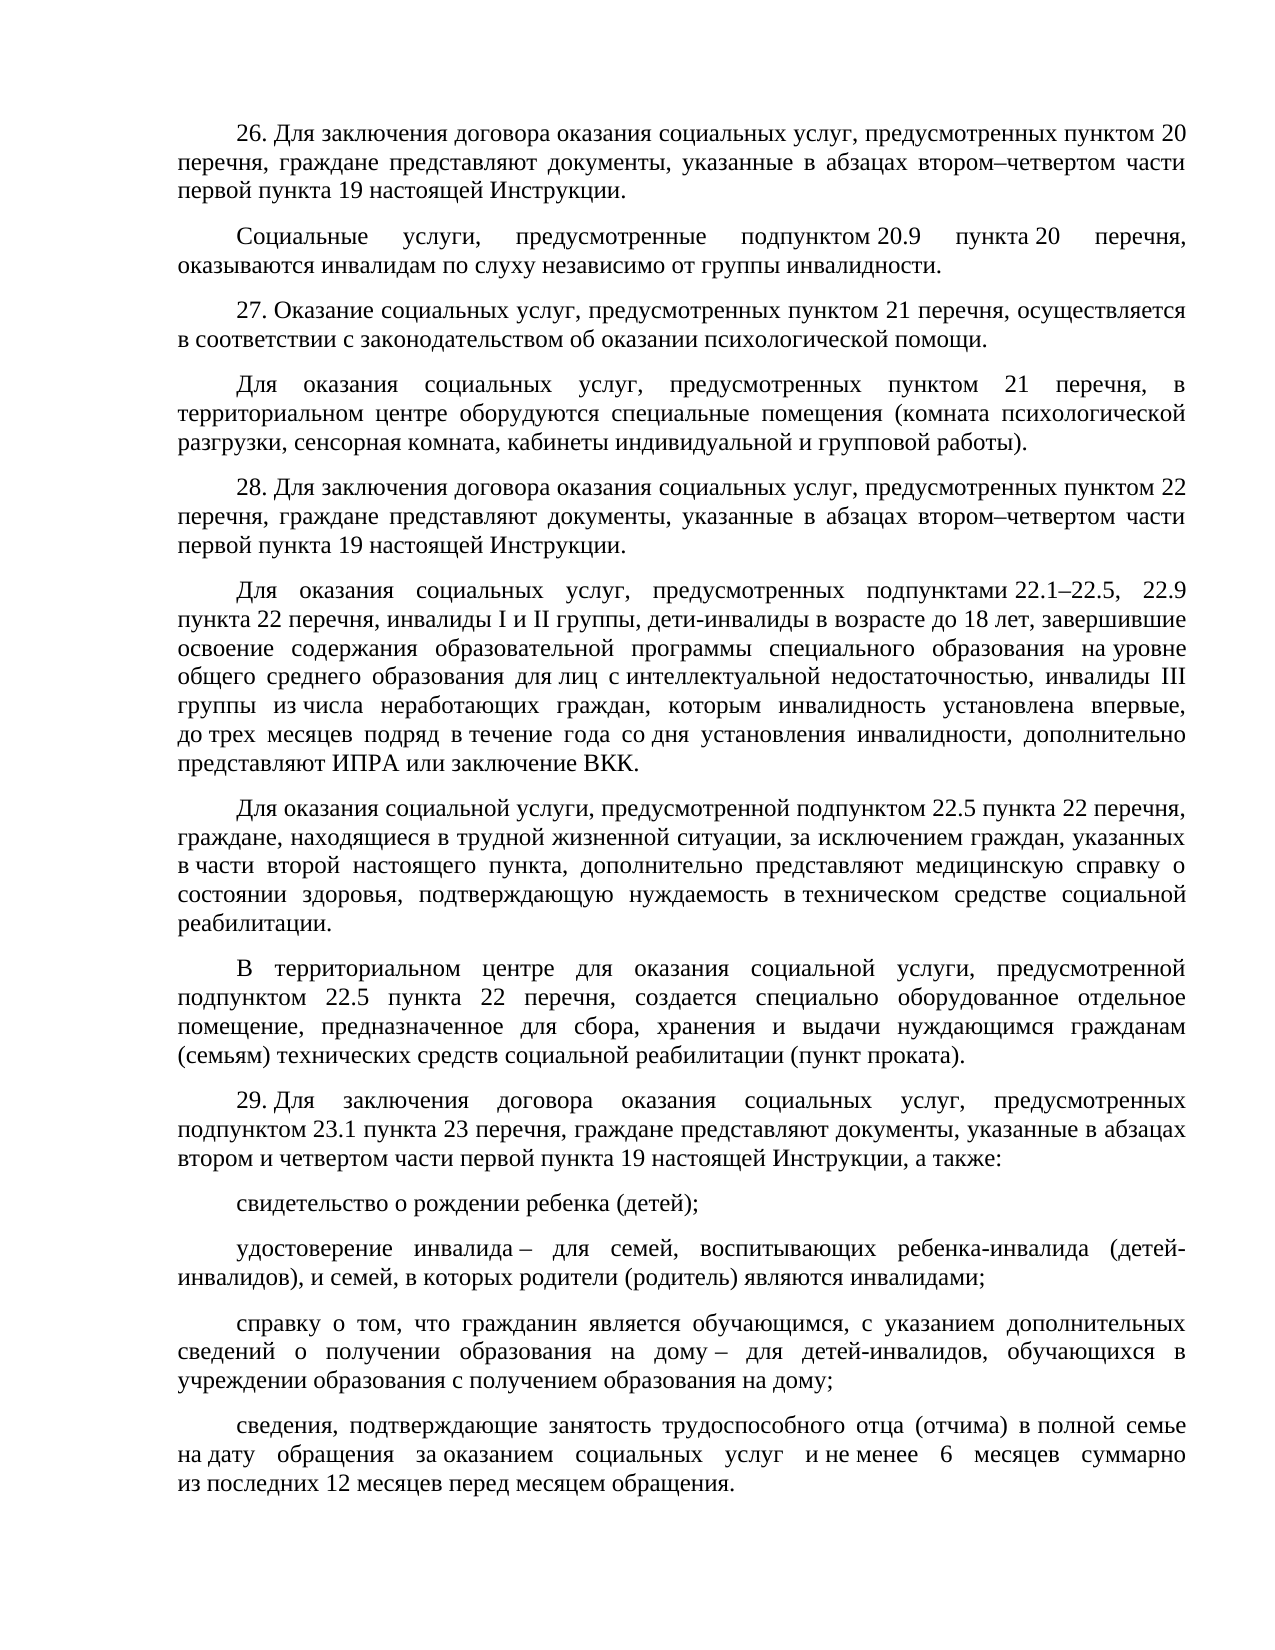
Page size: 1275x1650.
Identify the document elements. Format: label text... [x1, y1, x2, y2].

text Социальные услуги, предусмотренные подпунктом 20.9 пункта 20 перечня, оказываются инвалидам по слуху независимо от группы инвалидности. [177, 221, 1186, 278]
text справку о том, что гражданин является обучающимся, с указанием дополнительных сведений о получении образования на дому – для детей-инвалидов, обучающихся в учреждении образования с получением образования на дому; [177, 1308, 1186, 1394]
text Для оказания социальной услуги, предусмотренной подпунктом 22.5 пункта 22 перечня, граждане, находящиеся в трудной жизненной ситуации, за исключением граждан, указанных в части второй настоящего пункта, дополнительно представляют медицинскую справку о состоянии здоровья, подтверждающую нуждаемость в техническом средстве социальной реабилитации. [177, 793, 1186, 937]
text В территориальном центре для оказания социальной услуги, предусмотренной подпунктом 22.5 пункта 22 перечня, создается специально оборудованное отдельное помещение, предназначенное для сбора, хранения и выдачи нуждающимся гражданам (семьям) технических средств социальной реабилитации (пункт проката). [177, 953, 1186, 1068]
text удостоверение инвалида – для семей, воспитывающих ребенка-инвалида (детей-инвалидов), и семей, в которых родители (родитель) являются инвалидами; [177, 1233, 1186, 1291]
text 29. Для заключения договора оказания социальных услуг, предусмотренных подпунктом 23.1 пункта 23 перечня, граждане представляют документы, указанные в абзацах втором и четвертом части первой пункта 19 настоящей Инструкции, а также: [177, 1085, 1186, 1171]
text Для оказания социальных услуг, предусмотренных подпунктами 22.1–22.5, 22.9 пункта 22 перечня, инвалиды I и II группы, дети-инвалиды в возрасте до 18 лет, завершившие освоение содержания образовательной программы специального образования на уровне общего среднего образования для лиц с интеллектуальной недостаточностью, инвалиды III группы из числа неработающих граждан, которым инвалидность установлена впервые, до трех месяцев подряд в течение года со дня установления инвалидности, дополнительно представляют ИПРА или заключение ВКК. [177, 575, 1186, 776]
text Для оказания социальных услуг, предусмотренных пунктом 21 перечня, в территориальном центре оборудуются специальные помещения (комната психологической разгрузки, сенсорная комната, кабинеты индивидуальной и групповой работы). [177, 369, 1186, 456]
text 26. Для заключения договора оказания социальных услуг, предусмотренных пунктом 20 перечня, граждане представляют документы, указанные в абзацах втором–четвертом части первой пункта 19 настоящей Инструкции. [177, 118, 1186, 204]
text сведения, подтверждающие занятость трудоспособного отца (отчима) в полной семье на дату обращения за оказанием социальных услуг и не менее 6 месяцев суммарно из последних 12 месяцев перед месяцем обращения. [177, 1411, 1186, 1497]
text свидетельство о рождении ребенка (детей); [177, 1188, 1186, 1217]
text 27. Оказание социальных услуг, предусмотренных пунктом 21 перечня, осуществляется в соответствии с законодательством об оказании психологической помощи. [177, 295, 1186, 353]
text 28. Для заключения договора оказания социальных услуг, предусмотренных пунктом 22 перечня, граждане представляют документы, указанные в абзацах втором–четвертом части первой пункта 19 настоящей Инструкции. [177, 472, 1186, 558]
